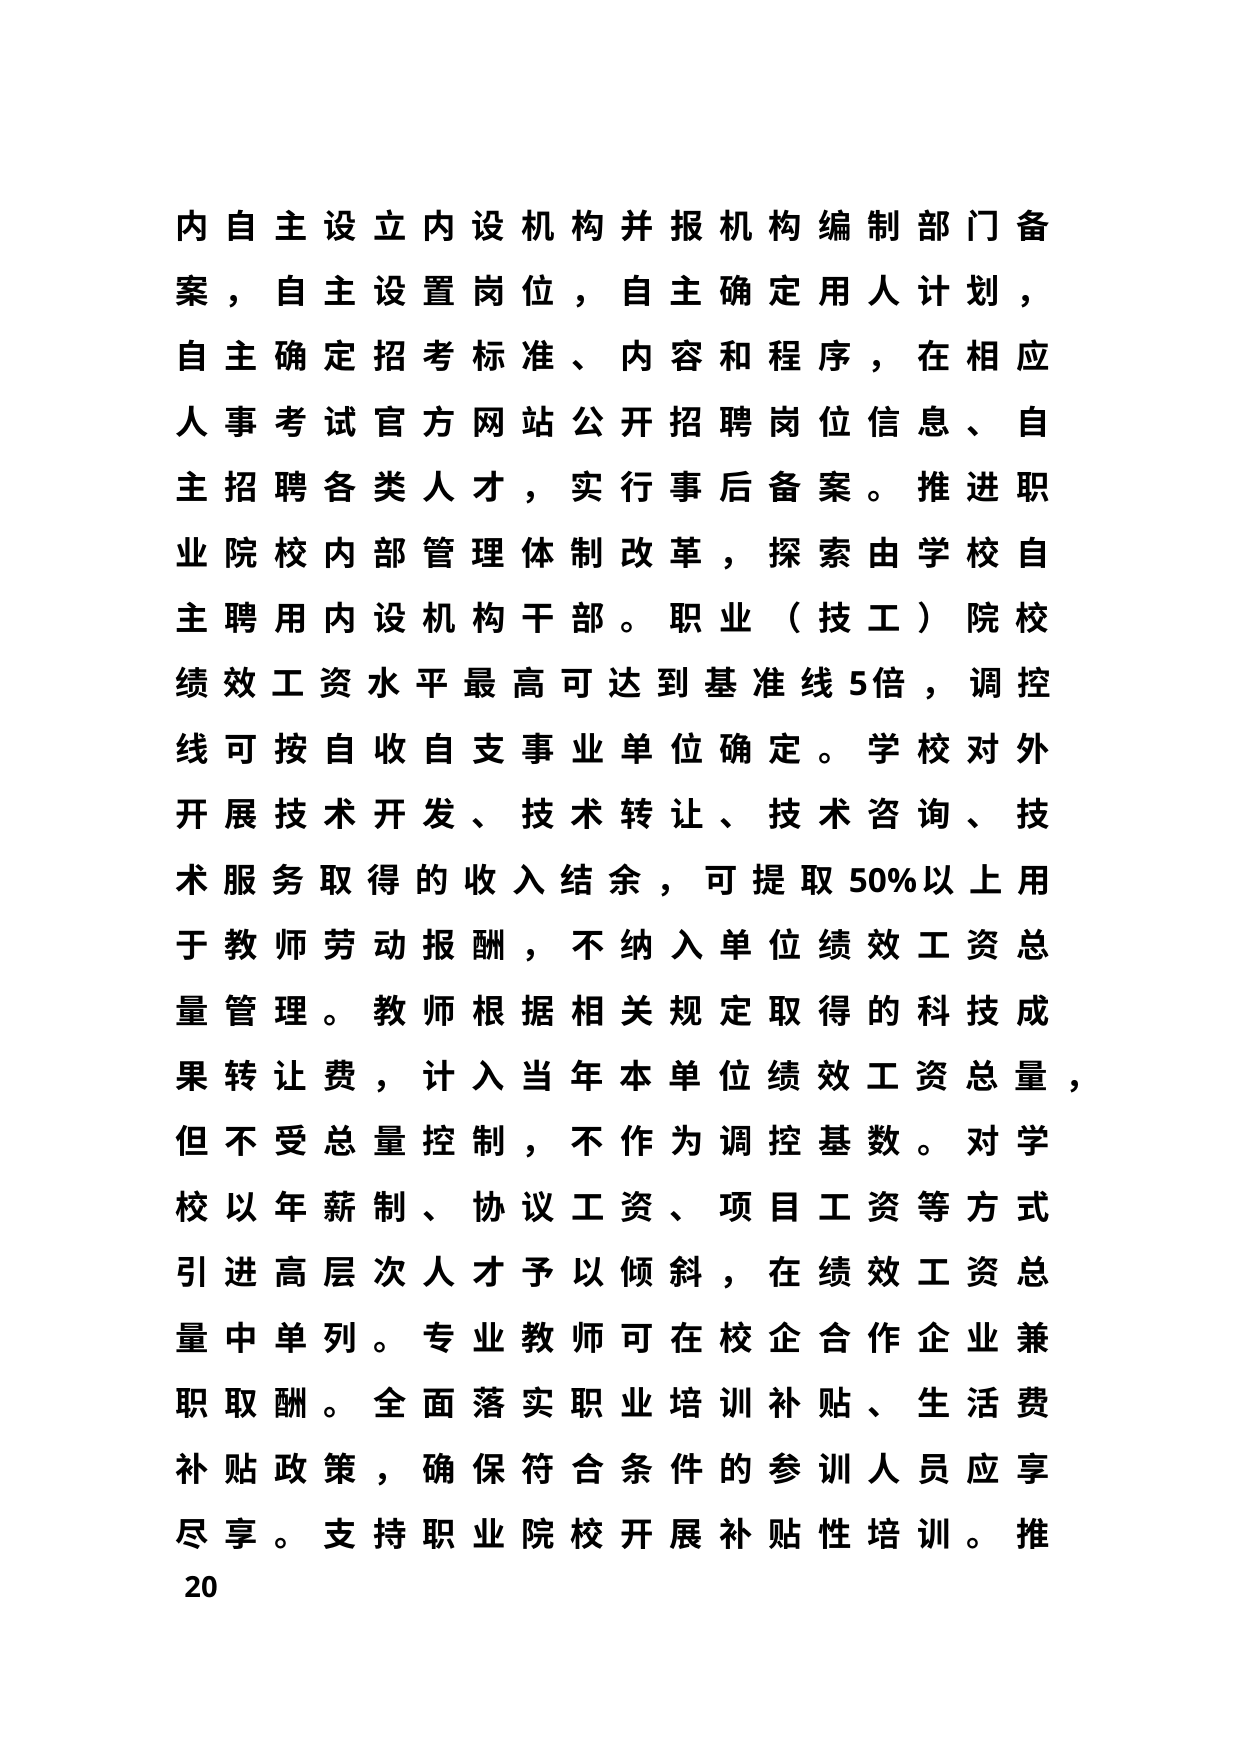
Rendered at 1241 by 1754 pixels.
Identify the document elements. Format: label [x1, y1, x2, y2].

text [175, 191, 1065, 1564]
